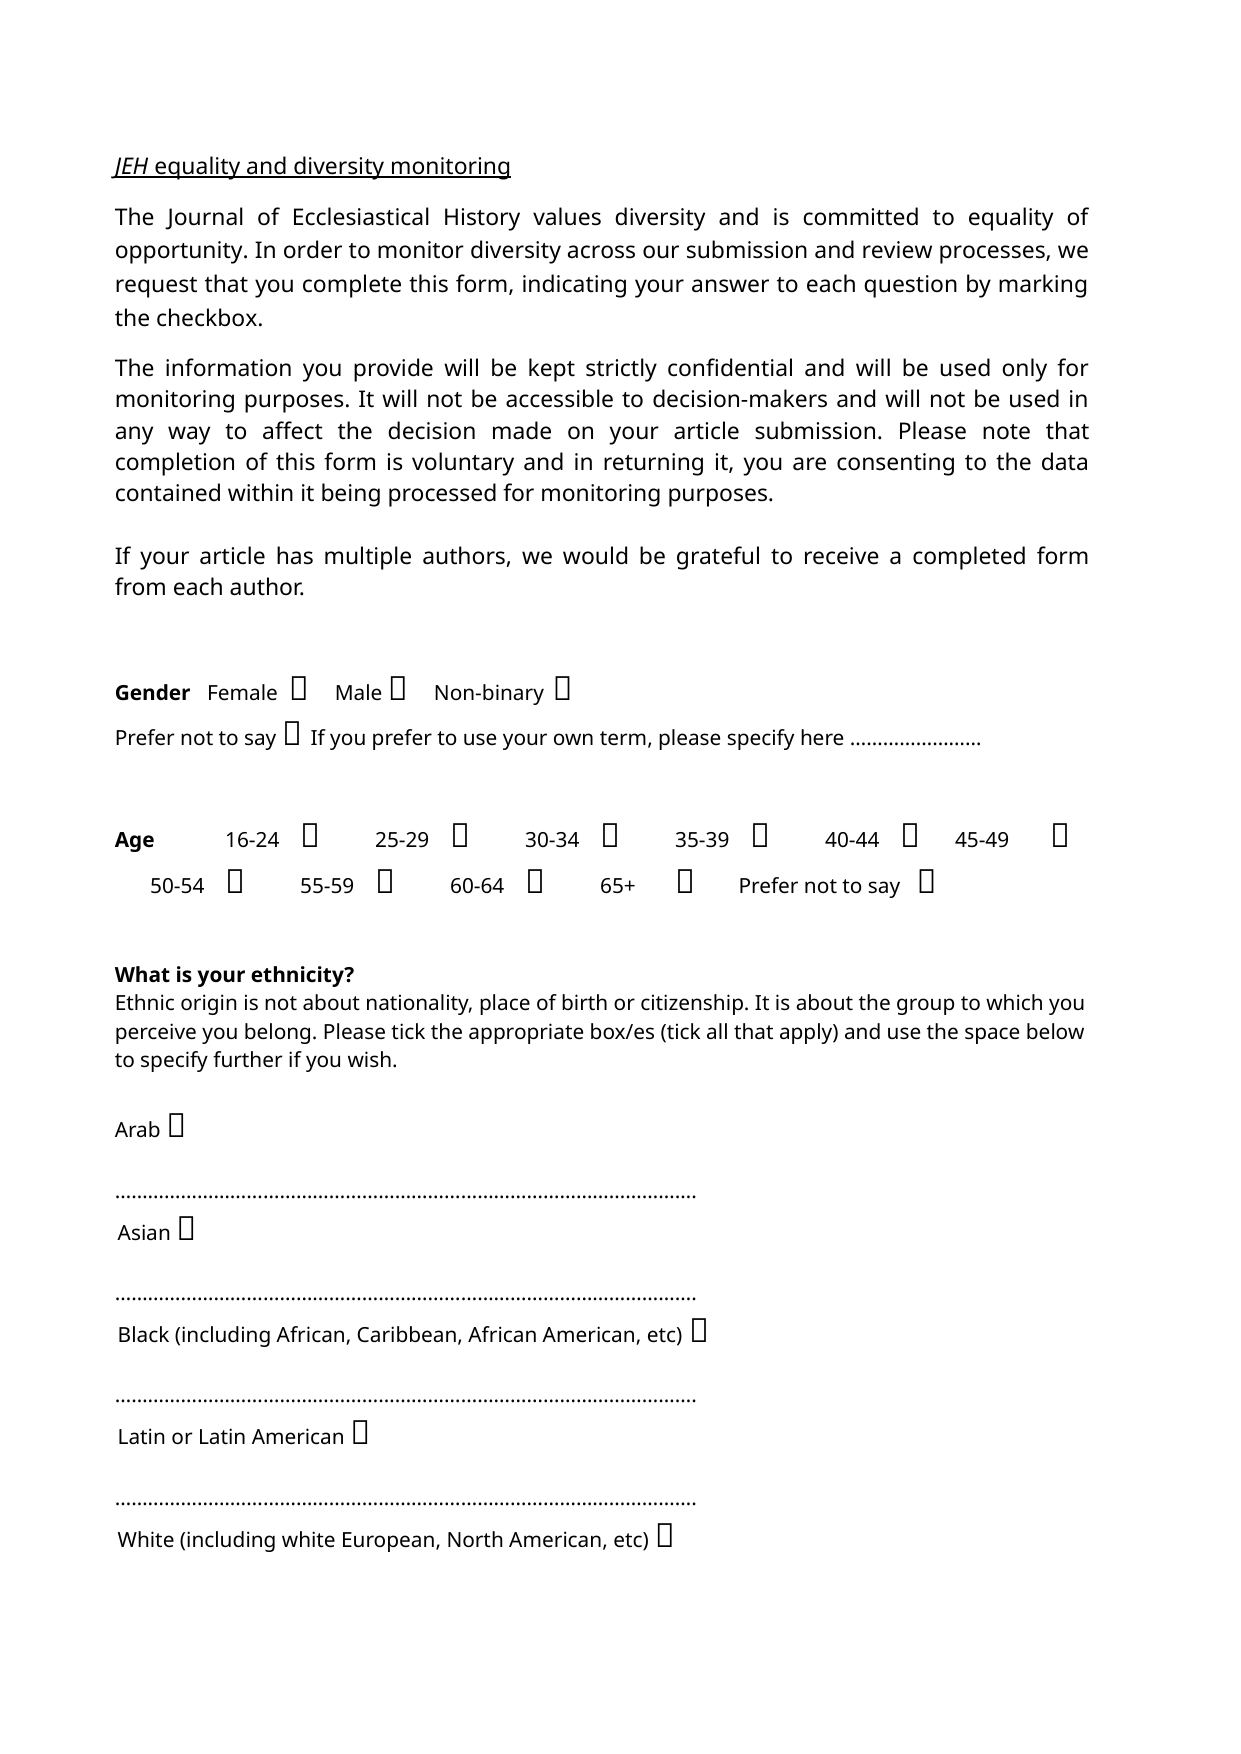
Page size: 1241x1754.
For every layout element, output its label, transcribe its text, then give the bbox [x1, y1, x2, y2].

text Latin or Latin American  [114, 1409, 1090, 1454]
text Arab  [114, 1102, 1090, 1148]
text ……………………………………………………………………………………………. [114, 1176, 1090, 1204]
text The Journal of Ecclesiastical History values diversity and is committed to equality of opportunity. In order to monitor diversity across our submission and review processes, we request that you complete this form, indicating your answer to each question by marking the checkbox. [114, 200, 1090, 333]
text Prefer not to say  If you prefer to use your own term, please specify here …………………… [114, 710, 1090, 755]
text JEH equality and diversity monitoring [114, 150, 1090, 181]
text ……………………………………………………………………………………………. [114, 1381, 1090, 1409]
text ……………………………………………………………………………………………. [114, 1483, 1090, 1511]
text ……………………………………………………………………………………………. [114, 1278, 1090, 1307]
text White (including white European, North American, etc)  [114, 1511, 1090, 1557]
text Ethnic origin is not about nationality, place of birth or citizenship. It is about the group to which you perceive you belong. Please tick the appropriate box/es (tick all that apply) and use the space below to specify further if you wish. [114, 988, 1090, 1074]
text If your article has multiple authors, we would be grateful to receive a completed form from each author. [114, 539, 1090, 602]
text Age 16-24  25-29  30-34  35-39  40-44  45-49  50-54  55-59  60-64  65+  Prefer not to say  [114, 812, 1090, 903]
text Black (including African, Caribbean, African American, etc)  [114, 1307, 1090, 1352]
text The information you provide will be kept strictly confidential and will be used only for monitoring purposes. It will not be accessible to decision-makers and will not be used in any way to affect the decision made on your article submission. Please note that completion of this form is voluntary and in returning it, you are consenting to the data contained within it being processed for monitoring purposes. [114, 352, 1090, 508]
text Gender Female  Male  Non-binary  [114, 664, 1090, 710]
text Asian  [114, 1204, 1090, 1250]
text What is your ethnicity? [114, 960, 1090, 988]
